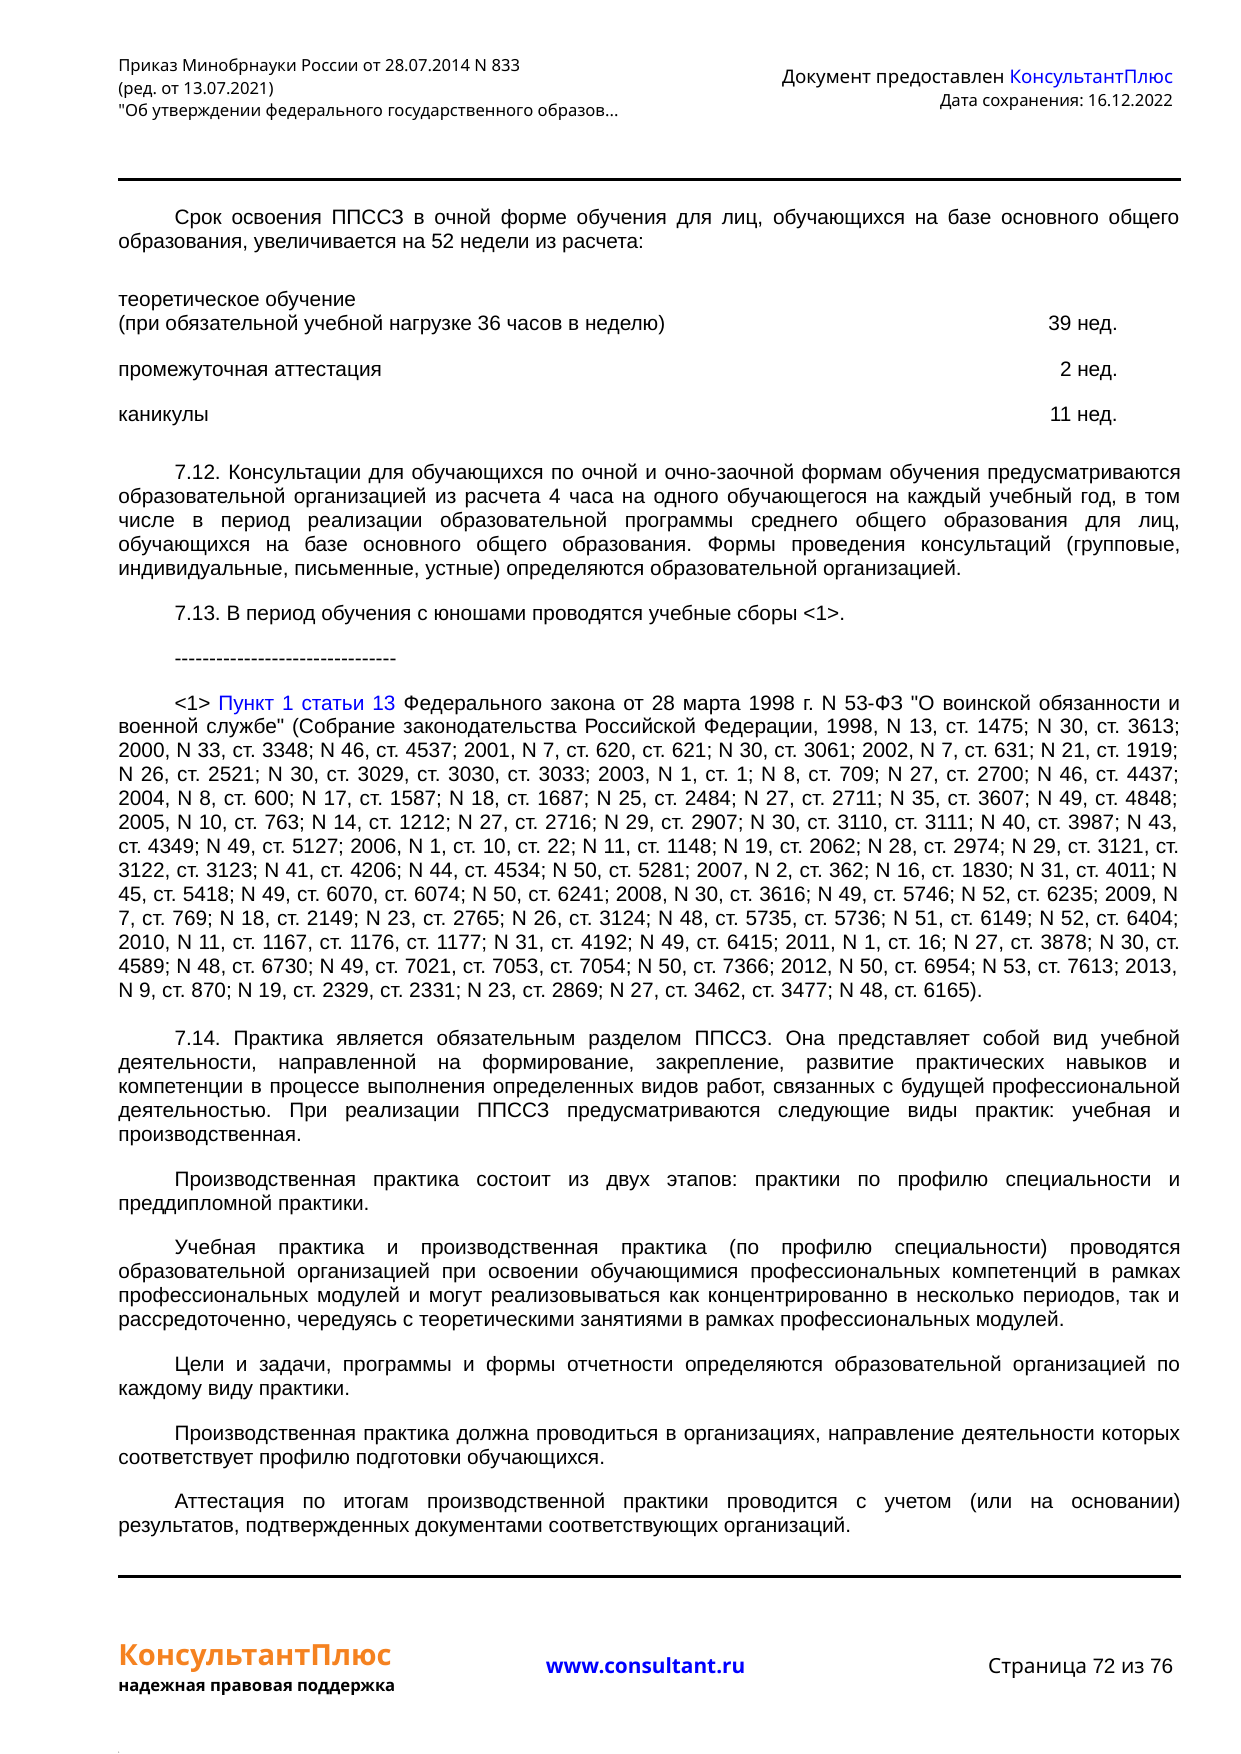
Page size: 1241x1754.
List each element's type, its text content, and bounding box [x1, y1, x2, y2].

table_cell промежуточная аттестация [112, 346, 999, 391]
table_cell каникулы [112, 391, 999, 436]
text 7.14. Практика является обязательным разделом ППССЗ. Она представляет собой вид учебной деятельности, направленной на формирование, закрепление, развитие практических навыков и компетенции в процессе выполнения определенных видов работ, связанных с будущей профессиональной деятельностью. При реализации ППССЗ предусматриваются следующие виды практик: учебная и производственная. [118, 1026, 1181, 1146]
table_header 39 нед. [999, 277, 1124, 346]
text Учебная практика и производственная практика (по профилю специальности) проводятся образовательной организацией при освоении обучающимися профессиональных компетенций в рамках профессиональных модулей и могут реализовываться как концентрированно в несколько периодов, так и рассредоточенно, чередуясь с теоретическими занятиями в рамках профессиональных модулей. [118, 1235, 1181, 1331]
table_cell 11 нед. [999, 391, 1124, 436]
text 7.12. Консультации для обучающихся по очной и очно-заочной формам обучения предусматриваются образовательной организацией из расчета 4 часа на одного обучающегося на каждый учебный год, в том числе в период реализации образовательной программы среднего общего образования для лиц, обучающихся на базе основного общего образования. Формы проведения консультаций (групповые, индивидуальные, письменные, устные) определяются образовательной организацией. [118, 460, 1181, 580]
text Производственная практика должна проводиться в организациях, направление деятельности которых соответствует профилю подготовки обучающихся. [118, 1421, 1181, 1468]
table_header теоретическое обучение (при обязательной учебной нагрузке 36 часов в неделю) [112, 277, 999, 346]
text <1> Пункт 1 статьи 13 Федерального закона от 28 марта 1998 г. N 53-ФЗ "О воинской обязанности и военной службе" (Собрание законодательства Российской Федерации, 1998, N 13, ст. 1475; N 30, ст. 3613; 2000, N 33, ст. 3348; N 46, ст. 4537; 2001, N 7, ст. 620, ст. 621; N 30, ст. 3061; 2002, N 7, ст. 631; N 21, ст. 1919; N 26, ст. 2521; N 30, ст. 3029, ст. 3030, ст. 3033; 2003, N 1, ст. 1; N 8, ст. 709; N 27, ст. 2700; N 46, ст. 4437; 2004, N 8, ст. 600; N 17, ст. 1587; N 18, ст. 1687; N 25, ст. 2484; N 27, ст. 2711; N 35, ст. 3607; N 49, ст. 4848; 2005, N 10, ст. 763; N 14, ст. 1212; N 27, ст. 2716; N 29, ст. 2907; N 30, ст. 3110, ст. 3111; N 40, ст. 3987; N 43, ст. 4349; N 49, ст. 5127; 2006, N 1, ст. 10, ст. 22; N 11, ст. 1148; N 19, ст. 2062; N 28, ст. 2974; N 29, ст. 3121, ст. 3122, ст. 3123; N 41, ст. 4206; N 44, ст. 4534; N 50, ст. 5281; 2007, N 2, ст. 362; N 16, ст. 1830; N 31, ст. 4011; N 45, ст. 5418; N 49, ст. 6070, ст. 6074; N 50, ст. 6241; 2008, N 30, ст. 3616; N 49, ст. 5746; N 52, ст. 6235; 2009, N 7, ст. 769; N 18, ст. 2149; N 23, ст. 2765; N 26, ст. 3124; N 48, ст. 5735, ст. 5736; N 51, ст. 6149; N 52, ст. 6404; 2010, N 11, ст. 1167, ст. 1176, ст. 1177; N 31, ст. 4192; N 49, ст. 6415; 2011, N 1, ст. 16; N 27, ст. 3878; N 30, ст. 4589; N 48, ст. 6730; N 49, ст. 7021, ст. 7053, ст. 7054; N 50, ст. 7366; 2012, N 50, ст. 6954; N 53, ст. 7613; 2013, N 9, ст. 870; N 19, ст. 2329, ст. 2331; N 23, ст. 2869; N 27, ст. 3462, ст. 3477; N 48, ст. 6165). [118, 690, 1181, 1002]
text Аттестация по итогам производственной практики проводится с учетом (или на основании) результатов, подтвержденных документами соответствующих организаций. [118, 1489, 1181, 1537]
text Цели и задачи, программы и формы отчетности определяются образовательной организацией по каждому виду практики. [118, 1352, 1181, 1400]
text Срок освоения ППССЗ в очной форме обучения для лиц, обучающихся на базе основного общего образования, увеличивается на 52 недели из расчета: [118, 205, 1181, 253]
text 7.13. В период обучения с юношами проводятся учебные сборы <1>. [118, 601, 1181, 625]
table_cell 2 нед. [999, 346, 1124, 391]
text -------------------------------- [118, 646, 1181, 669]
text Производственная практика состоит из двух этапов: практики по профилю специальности и преддипломной практики. [118, 1166, 1181, 1214]
